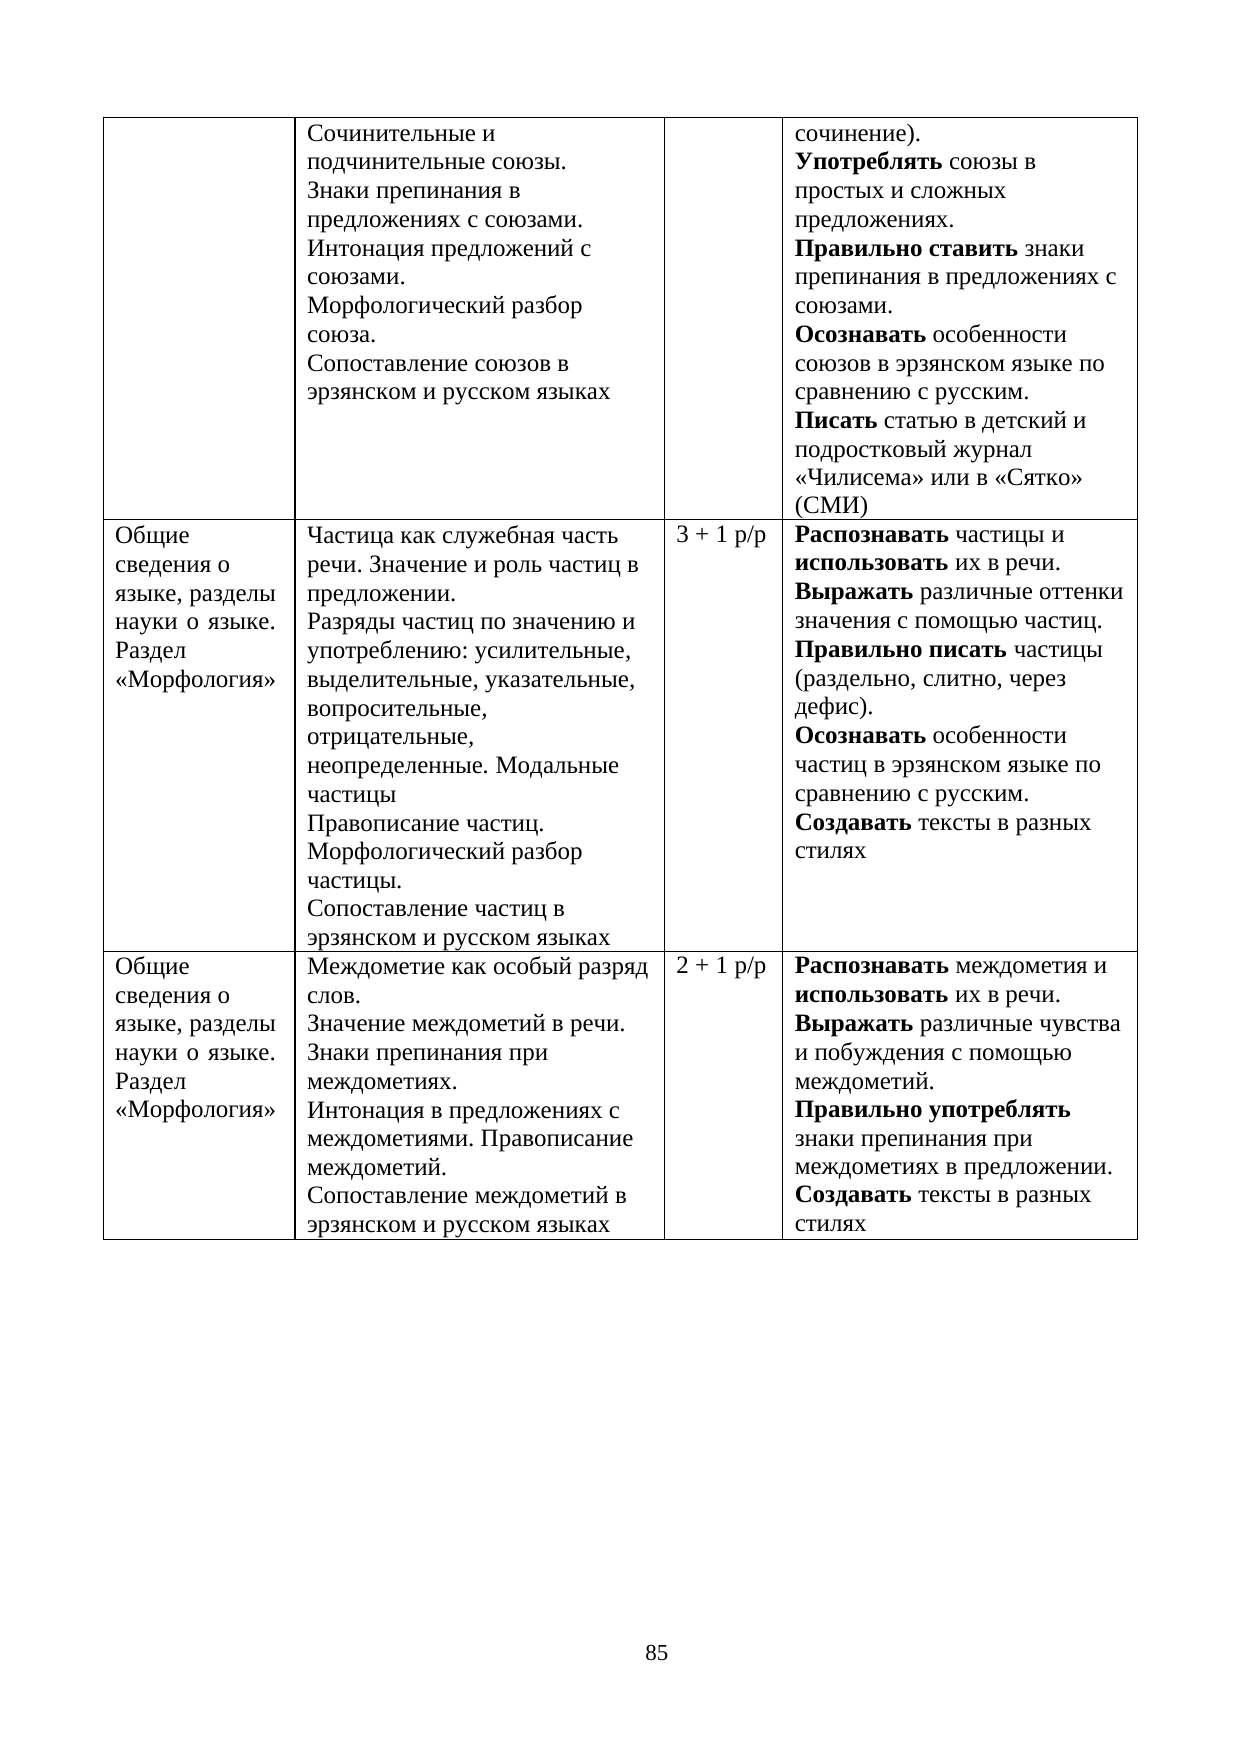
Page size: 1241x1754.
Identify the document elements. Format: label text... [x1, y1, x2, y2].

table_header Сочинительные и подчинительные союзы. Знаки препинания в предложениях с союзами. Интонация предложений с союзами. Морфологический разбор союза. Сопоставление союзов в эрзянском и русском языках [296, 118, 664, 519]
table_header [665, 118, 782, 519]
table_cell Распознавать частицы и использовать их в речи. Выражать различные оттенки значения с помощью частиц. Правильно писать частицы (раздельно, слитно, через дефис). Осознавать особенности частиц в эрзянском языке по сравнению с русским. Создавать тексты в разных стилях [783, 520, 1137, 951]
table_header [104, 118, 294, 519]
table_cell 3 + 1 р/р [665, 520, 782, 951]
table_header сочинение). Употреблять союзы в простых и сложных предложениях. Правильно ставить знаки препинания в предложениях с союзами. Осознавать особенности союзов в эрзянском языке по сравнению с русским. Писать статью в детский и подростковый журнал «Чилисема» или в «Сятко» (СМИ) [783, 118, 1137, 519]
table_cell Распознавать междометия и использовать их в речи. Выражать различные чувства и побуждения с помощью междометий. Правильно употреблять знаки препинания при междометиях в предложении. Создавать тексты в разных стилях [783, 952, 1137, 1238]
table_cell Общие сведения о языке, разделы науки о языке. Раздел «Морфология» [104, 520, 294, 951]
table_cell Междометие как особый разряд слов. Значение междометий в речи. Знаки препинания при междометиях. Интонация в предложениях с междометиями. Правописание междометий. Сопоставление междометий в эрзянском и русском языках [296, 952, 664, 1238]
table_cell 2 + 1 р/р [665, 952, 782, 1238]
table_cell Общие сведения о языке, разделы науки о языке. Раздел «Морфология» [104, 952, 294, 1238]
table_cell Частица как служебная часть речи. Значение и роль частиц в предложении. Разряды частиц по значению и употреблению: усилительные, выделительные, указательные, вопросительные, отрицательные, неопределенные. Модальные частицы Правописание частиц. Морфологический разбор частицы. Сопоставление частиц в эрзянском и русском языках [296, 520, 664, 951]
